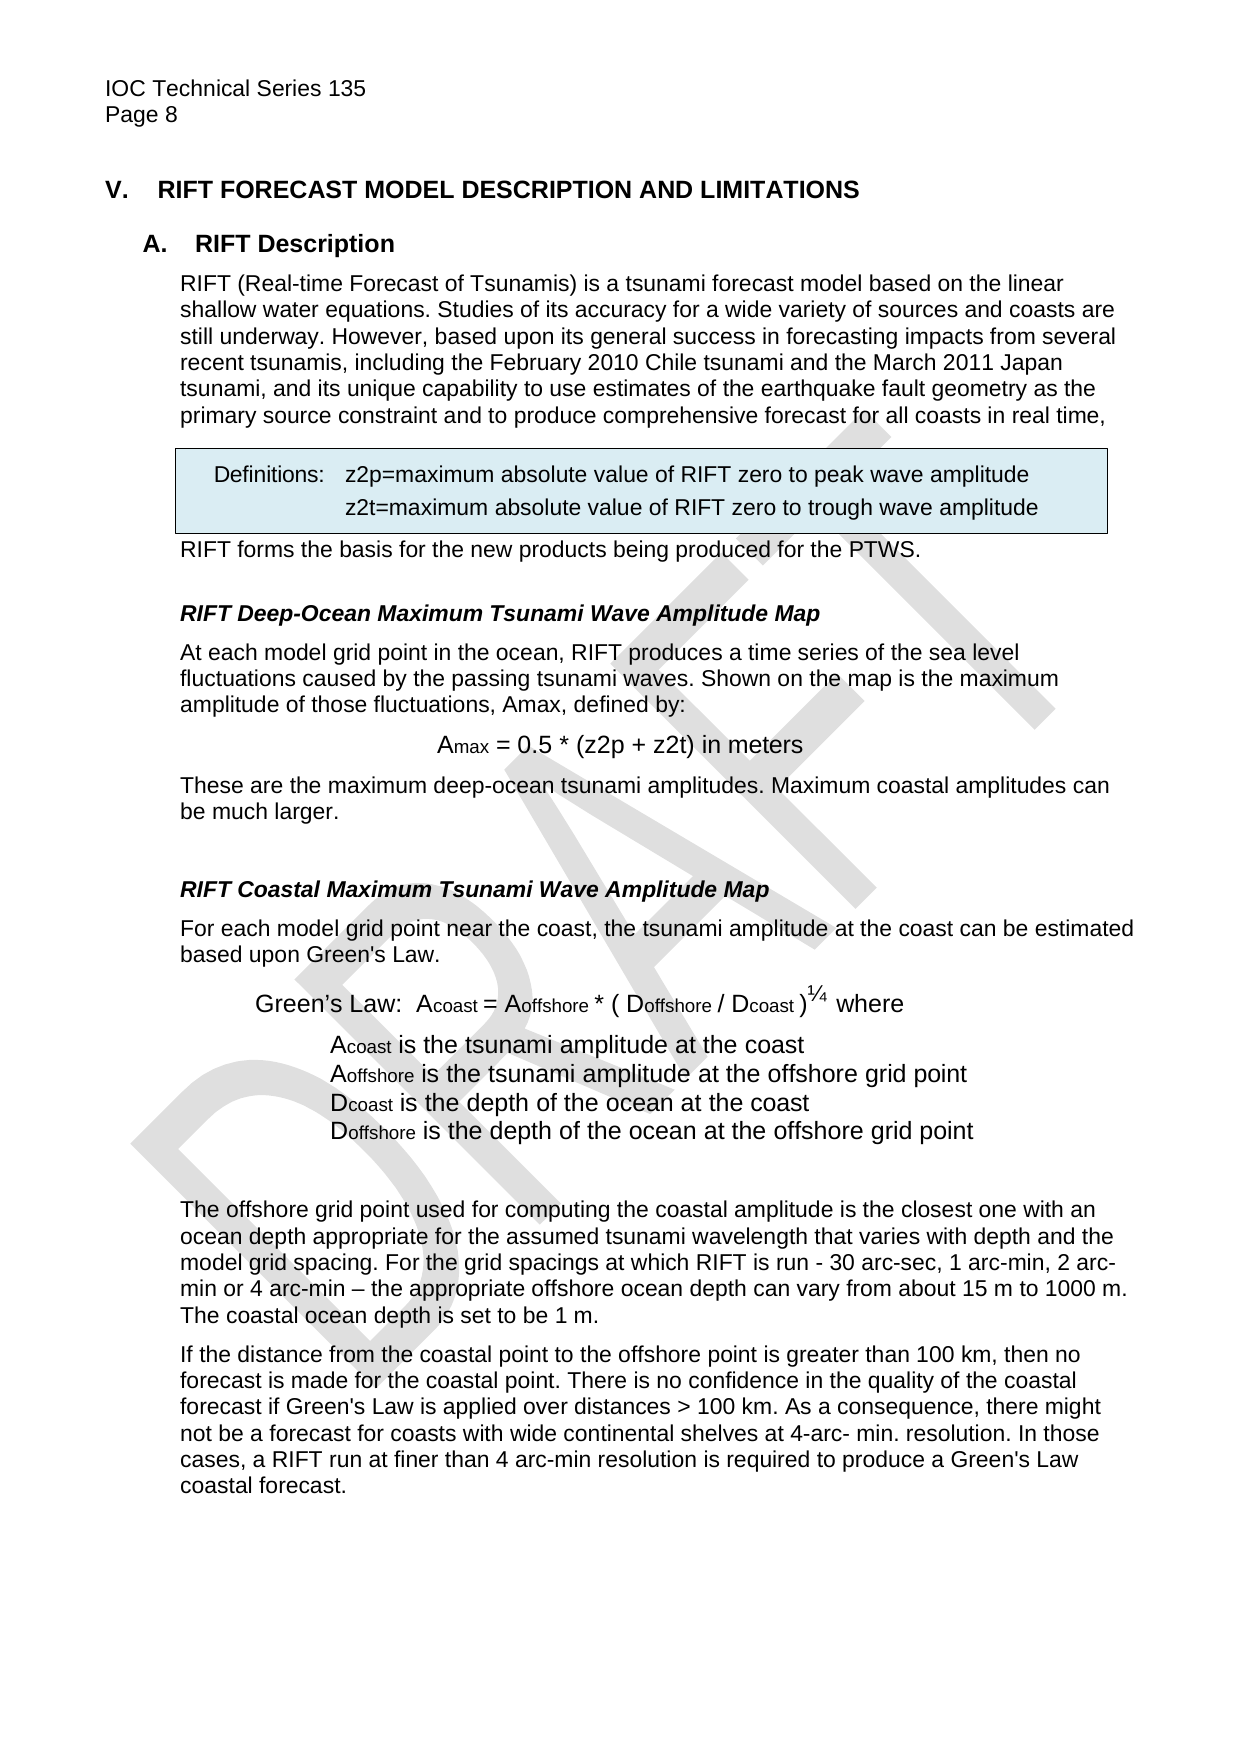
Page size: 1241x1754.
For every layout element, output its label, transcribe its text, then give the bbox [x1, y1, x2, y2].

text Green’s Law: Acoast = Aoffshore * ( Doffshore / Dcoast )¼ where [255, 980, 1135, 1017]
text The offshore grid point used for computing the coastal amplitude is the closest one with an ocean depth appropriate for the assumed tsunami wavelength that varies with depth and the model grid spacing. For the grid spacings at which RIFT is run - 30 arc-sec, 1 arc-min, 2 arc-min or 4 arc-min – the appropriate offshore ocean depth can vary from about 15 m to 1000 m. The coastal ocean depth is set to be 1 m. [180, 1196, 1135, 1328]
text If the distance from the coastal point to the offshore point is greater than 100 km, then no forecast is made for the coastal point. There is no confidence in the quality of the coastal forecast if Green's Law is applied over distances > 100 km. As a consequence, there might not be a forecast for coasts with wide continental shelves at 4-arc- min. resolution. In those cases, a RIFT run at finer than 4 arc-min resolution is required to produce a Green's Law coastal forecast. [180, 1341, 1135, 1499]
text Acoast is the tsunami amplitude at the coast [330, 1030, 1135, 1059]
text Aoffshore is the tsunami amplitude at the offshore grid point [330, 1059, 1135, 1087]
text RIFT (Real-time Forecast of Tsunamis) is a tsunami forecast model based on the linear shallow water equations. Studies of its accuracy for a wide variety of sources and coasts are still underway. However, based upon its general success in forecasting impacts from several recent tsunamis, including the February 2010 Chile tsunami and the March 2011 Japan tsunami, and its unique capability to use estimates of the earthquake fault geometry as the primary source constraint and to produce comprehensive forecast for all coasts in real time, RIFT forms the basis for the new products being produced for the PTWS. [180, 270, 1135, 562]
text Doffshore is the depth of the ocean at the offshore grid point [330, 1116, 1135, 1145]
text These are the maximum deep-ocean tsunami amplitudes. Maximum coastal amplitudes can be much larger. [180, 772, 1135, 824]
text RIFT Deep-Ocean Maximum Tsunami Wave Amplitude Map [180, 600, 1135, 626]
subtitle RIFT Description [142, 229, 1135, 257]
text RIFT Coastal Maximum Tsunami Wave Amplitude Map [180, 876, 1135, 902]
text At each model grid point in the ocean, RIFT produces a time series of the sea level fluctuations caused by the passing tsunami waves. Shown on the map is the maximum amplitude of those fluctuations, Amax, defined by: [180, 639, 1135, 718]
subtitle RIFT FORECAST MODEL DESCRIPTION AND LIMITATIONS [105, 175, 1135, 204]
text For each model grid point near the coast, the tsunami amplitude at the coast can be estimated based upon Green's Law. [180, 914, 1135, 967]
text Amax = 0.5 * (z2p + z2t) in meters [105, 730, 1135, 759]
text Dcoast is the depth of the ocean at the coast [330, 1087, 1135, 1116]
